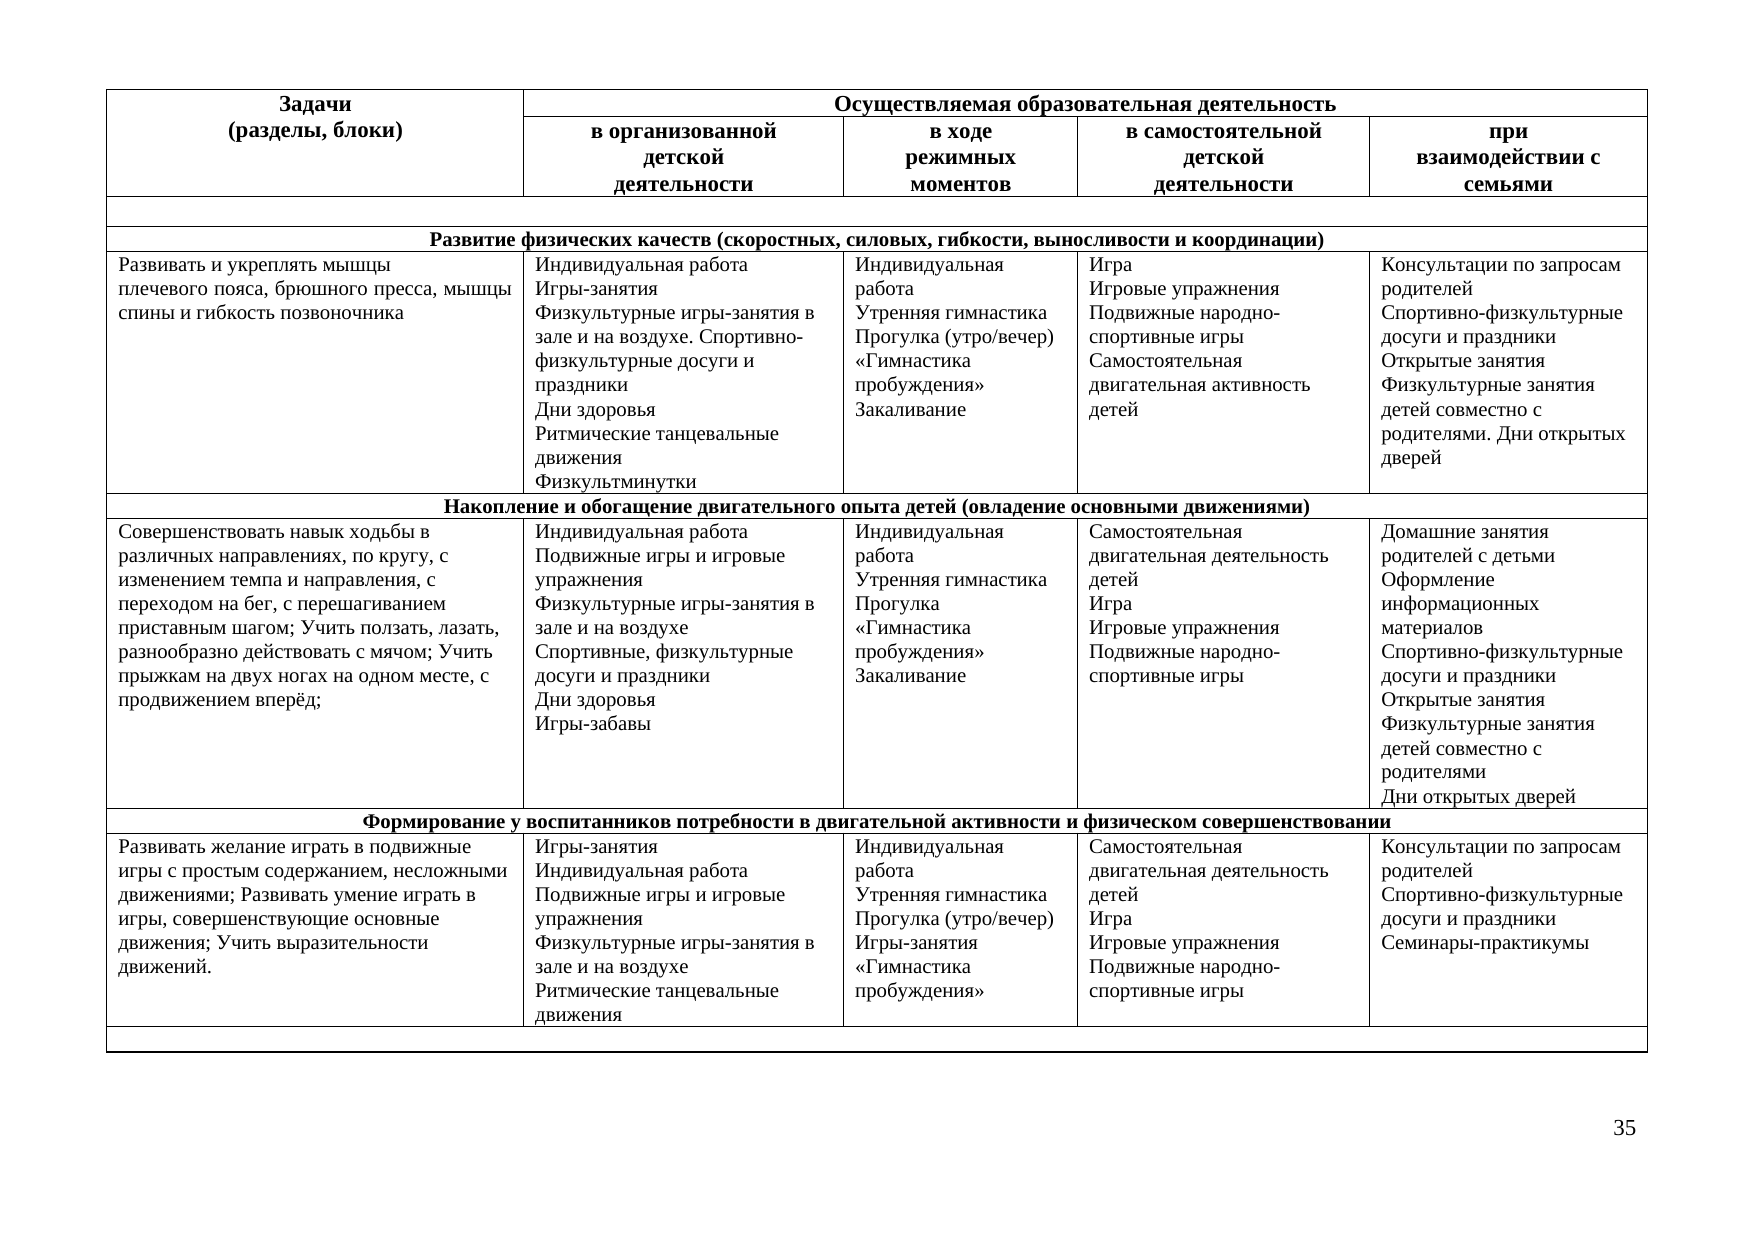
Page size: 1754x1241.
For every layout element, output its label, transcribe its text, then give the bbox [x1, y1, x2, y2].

table_cell Самостоятельная двигательная деятельность детей Игра Игровые упражнения Подвижные народно-спортивные игры [1078, 834, 1369, 1026]
table_cell в ходе режимных моментов [844, 117, 1077, 196]
table_cell Индивидуальная работа Подвижные игры и игровые упражнения Физкультурные игры-занятия в зале и на воздухе Спортивные, физкультурные досуги и праздники Дни здоровья Игры-забавы [524, 519, 843, 808]
table_cell [107, 197, 1647, 226]
table_cell Совершенствовать навык ходьбы в различных направлениях, по кругу, с изменением темпа и направления, с переходом на бег, с перешагиванием приставным шагом; Учить ползать, лазать, разнообразно действовать с мячом; Учить прыжкам на двух ногах на одном месте, с продвижением вперёд; [107, 519, 523, 808]
table_cell Формирование у воспитанников потребности в двигательной активности и физическом совершенствовании [107, 809, 1647, 833]
table_cell Накопление и обогащение двигательного опыта детей (овладение основными движениями) [107, 494, 1647, 518]
table_cell Развивать желание играть в подвижные игры с простым содержанием, несложными движениями; Развивать умение играть в игры, совершенствующие основные движения; Учить выразительности движений. [107, 834, 523, 1026]
table_cell Самостоятельная двигательная деятельность детей Игра Игровые упражнения Подвижные народно-спортивные игры [1078, 519, 1369, 808]
table_cell в самостоятельной детской деятельности [1078, 117, 1369, 196]
table_cell Индивидуальная работа Утренняя гимнастика Прогулка (утро/вечер) Игры-занятия «Гимнастика пробуждения» [844, 834, 1077, 1026]
table_header Задачи (разделы, блоки) [107, 90, 523, 196]
table_cell Индивидуальная работа Утренняя гимнастика Прогулка (утро/вечер) «Гимнастика пробуждения» Закаливание [844, 252, 1077, 493]
table_cell Игры-занятия Индивидуальная работа Подвижные игры и игровые упражнения Физкультурные игры-занятия в зале и на воздухе Ритмические танцевальные движения [524, 834, 843, 1026]
table_cell Развивать и укреплять мышцы плечевого пояса, брюшного пресса, мышцы спины и гибкость позвоночника [107, 252, 523, 493]
table_header Осуществляемая образовательная деятельность [524, 90, 1647, 116]
table_cell при взаимодействии с семьями [1370, 117, 1647, 196]
table_cell Индивидуальная работа Утренняя гимнастика Прогулка «Гимнастика пробуждения» Закаливание [844, 519, 1077, 808]
table_cell Домашние занятия родителей с детьми Оформление информационных материалов Спортивно-физкультурные досуги и праздники Открытые занятия Физкультурные занятия детей совместно с родителями Дни открытых дверей [1370, 519, 1647, 808]
table_cell Игра Игровые упражнения Подвижные народно-спортивные игры Самостоятельная двигательная активность детей [1078, 252, 1369, 493]
table_cell Консультации по запросам родителей Спортивно-физкультурные досуги и праздники Семинары-практикумы [1370, 834, 1647, 1026]
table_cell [107, 1027, 1647, 1051]
table_cell Консультации по запросам родителей Спортивно-физкультурные досуги и праздники Открытые занятия Физкультурные занятия детей совместно с родителями. Дни открытых дверей [1370, 252, 1647, 493]
table_cell в организованной детской деятельности [524, 117, 843, 196]
table_cell Развитие физических качеств (скоростных, силовых, гибкости, выносливости и координации) [107, 227, 1647, 251]
table_cell Индивидуальная работа Игры-занятия Физкультурные игры-занятия в зале и на воздухе. Спортивно-физкультурные досуги и праздники Дни здоровья Ритмические танцевальные движения Физкультминутки [524, 252, 843, 493]
